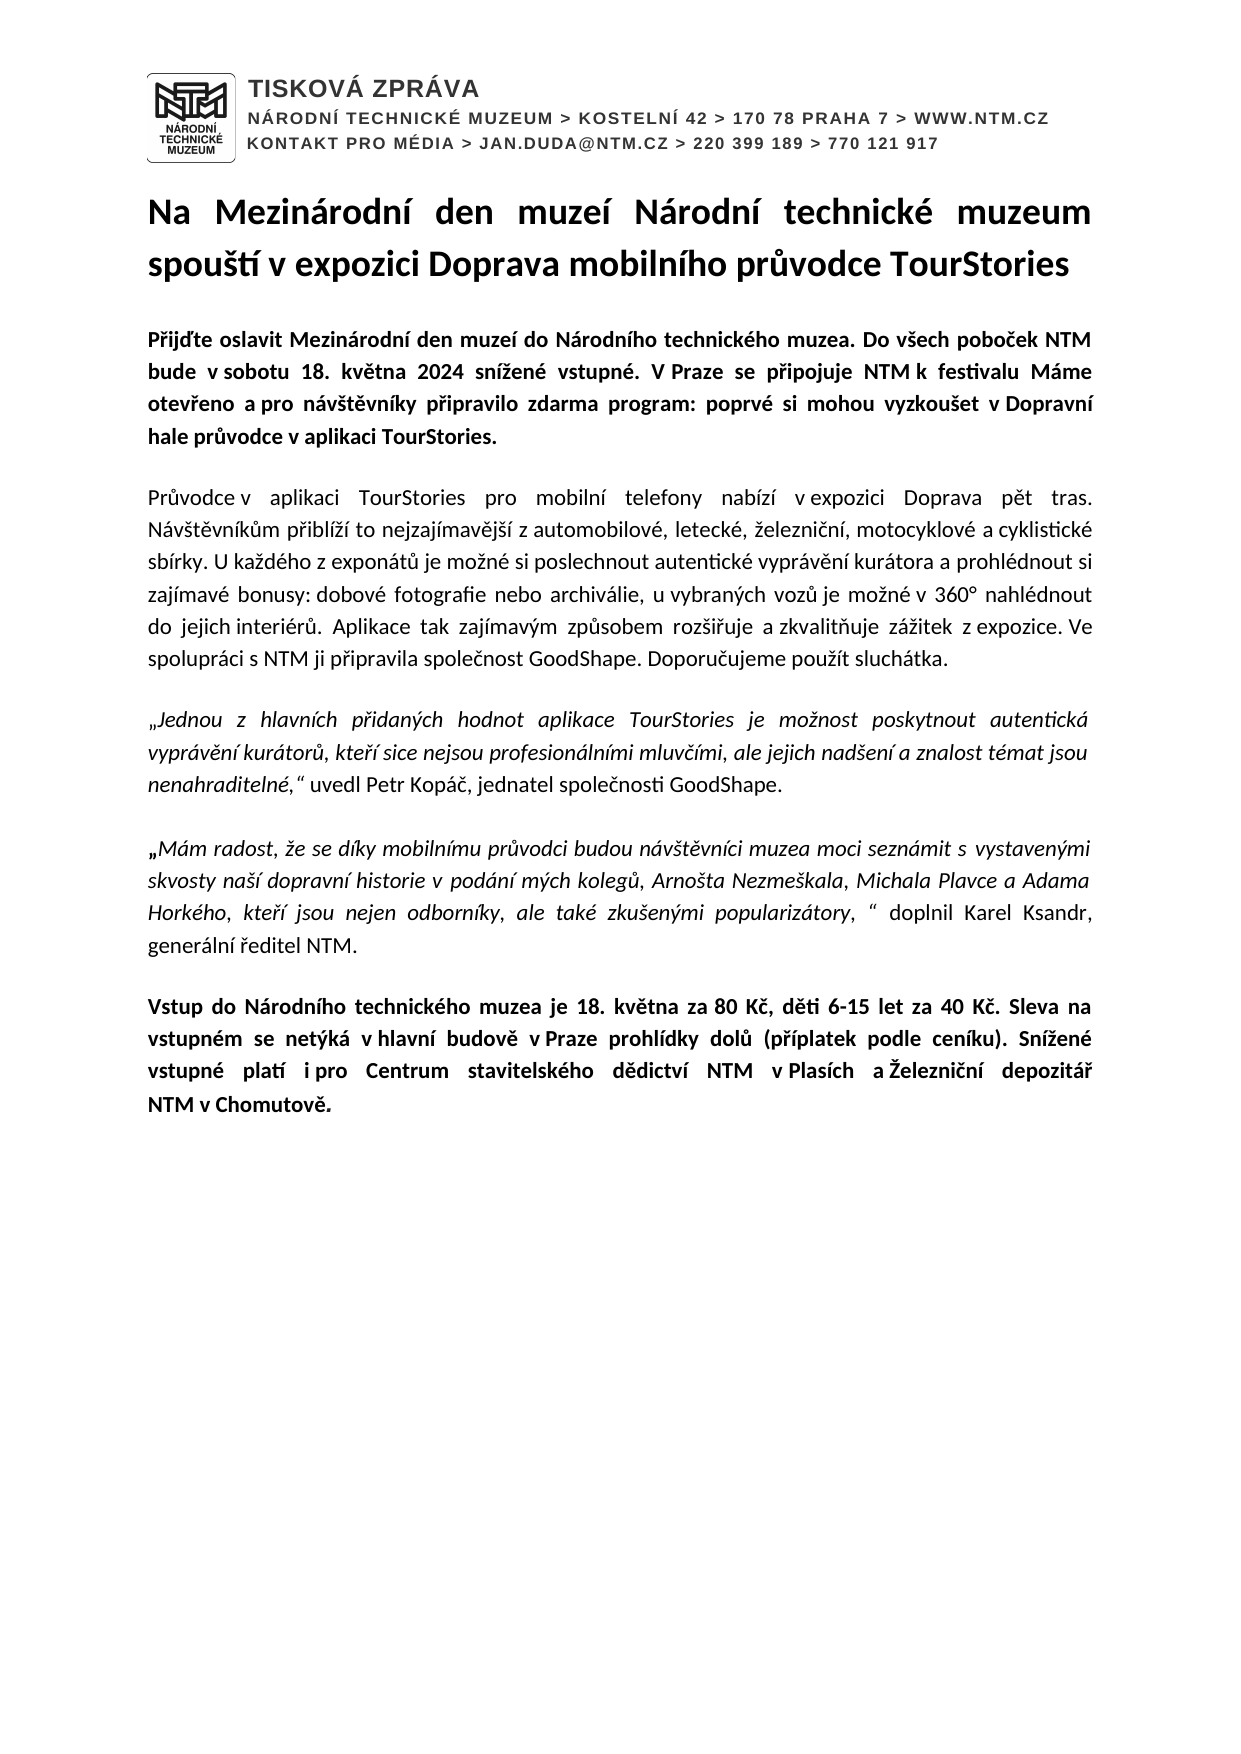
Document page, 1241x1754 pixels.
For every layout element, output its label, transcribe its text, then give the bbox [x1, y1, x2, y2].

text „Mám radost, že se díky mobilnímu průvodci budou návštěvníci muzea moci seznámit s vystavenými skvosty naší dopravní historie v podání mých kolegů, Arnošta Nezmeškala, Michala Plavce a Adama Horkého, kteří jsou nejen odborníky, ale také zkušenými popularizátory, “ doplnil Karel Ksandr, generální ředitel NTM. [148, 834, 1093, 959]
text Přijďte oslavit Mezinárodní den muzeí do Národního technického muzea. Do všech poboček NTM bude v sobotu 18. května 2024 snížené vstupné. V Praze se připojuje NTM k festivalu Máme otevřeno a pro návštěvníky připravilo zdarma program: poprvé si mohou vyzkoušet v Dopravní hale průvodce v aplikaci TourStories. [148, 325, 1093, 450]
text Na Mezinárodní den muzeí Národní technické muzeum spouští v expozici Doprava mobilního průvodce TourStories [148, 188, 1093, 286]
text Vstup do Národního technického muzea je 18. května za 80 Kč, děti 6-15 let za 40 Kč. Sleva na vstupném se netýká v hlavní budově v Praze prohlídky dolů (příplatek podle ceníku). Snížené vstupné platí i pro Centrum stavitelského dědictví NTM v Plasích a Železniční depozitář NTM v Chomutově. [148, 992, 1093, 1118]
text „Jednou z hlavních přidaných hodnot aplikace TourStories je možnost poskytnout autentická vyprávění kurátorů, kteří sice nejsou profesionálními mluvčími, ale jejich nadšení a znalost témat jsou nenahraditelné,“ uvedl Petr Kopáč, jednatel společnosti GoodShape. [148, 705, 1093, 798]
picture [147, 73, 236, 163]
text Průvodce v aplikaci TourStories pro mobilní telefony nabízí v expozici Doprava pět tras. Návštěvníkům přiblíží to nejzajímavější z automobilové, letecké, železniční, motocyklové a cyklistické sbírky. U každého z exponátů je možné si poslechnout autentické vyprávění kurátora a prohlédnout si zajímavé bonusy: dobové fotografie nebo archiválie, u vybraných vozů je možné v 360° nahlédnout do jejich interiérů. Aplikace tak zajímavým způsobem rozšiřuje a zkvalitňuje zážitek z expozice. Ve spolupráci s NTM ji připravila společnost GoodShape. Doporučujeme použít sluchátka. [148, 483, 1093, 672]
